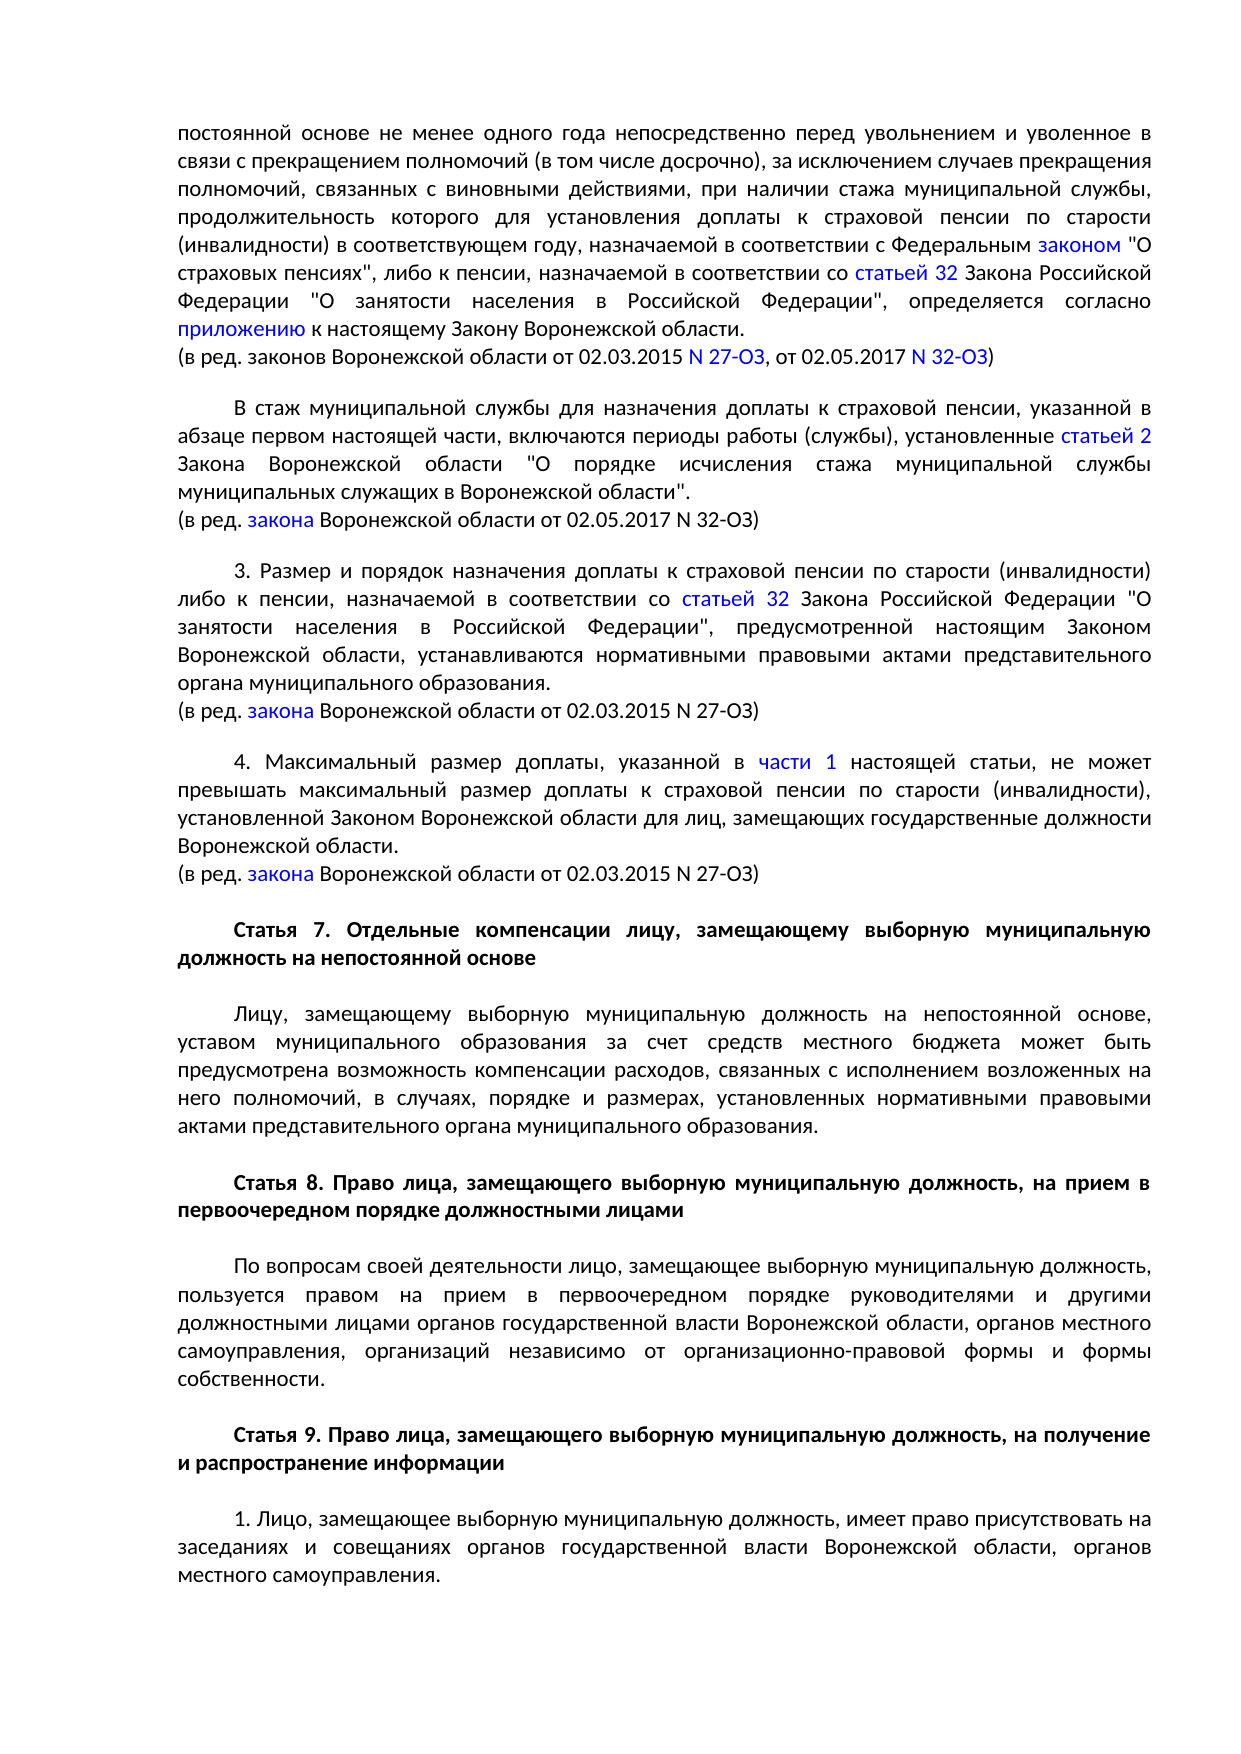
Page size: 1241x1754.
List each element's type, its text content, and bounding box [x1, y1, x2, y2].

title Статья 9. Право лица, замещающего выборную муниципальную должность, на получение и распространение информации [177, 1420, 1152, 1476]
text По вопросам своей деятельности лицо, замещающее выборную муниципальную должность, пользуется правом на прием в первоочередном порядке руководителями и другими должностными лицами органов государственной власти Воронежской области, органов местного самоуправления, организаций независимо от организационно-правовой формы и формы собственности. [177, 1252, 1152, 1392]
text Лицу, замещающему выборную муниципальную должность на непостоянной основе, уставом муниципального образования за счет средств местного бюджета может быть предусмотрена возможность компенсации расходов, связанных с исполнением возложенных на него полномочий, в случаях, порядке и размерах, установленных нормативными правовыми актами представительного органа муниципального образования. [177, 999, 1152, 1139]
text 3. Размер и порядок назначения доплаты к страховой пенсии по старости (инвалидности) либо к пенсии, назначаемой в соответствии со статьей 32 Закона Российской Федерации "О занятости населения в Российской Федерации", предусмотренной настоящим Законом Воронежской области, устанавливаются нормативными правовыми актами представительного органа муниципального образования. [177, 556, 1152, 696]
text 1. Лицо, замещающее выборную муниципальную должность, имеет право присутствовать на заседаниях и совещаниях органов государственной власти Воронежской области, органов местного самоуправления. [177, 1504, 1152, 1588]
text (в ред. закона Воронежской области от 02.05.2017 N 32-ОЗ) [177, 505, 1152, 533]
title Статья 8. Право лица, замещающего выборную муниципальную должность, на прием в первоочередном порядке должностными лицами [177, 1168, 1152, 1224]
text В стаж муниципальной службы для назначения доплаты к страховой пенсии, указанной в абзаце первом настоящей части, включаются периоды работы (службы), установленные статьей 2 Закона Воронежской области "О порядке исчисления стажа муниципальной службы муниципальных служащих в Воронежской области". [177, 393, 1152, 505]
text (в ред. законов Воронежской области от 02.03.2015 N 27-ОЗ, от 02.05.2017 N 32-ОЗ) [177, 342, 1152, 370]
text 4. Максимальный размер доплаты, указанной в части 1 настоящей статьи, не может превышать максимальный размер доплаты к страховой пенсии по старости (инвалидности), установленной Законом Воронежской области для лиц, замещающих государственные должности Воронежской области. [177, 747, 1152, 859]
title Статья 7. Отдельные компенсации лицу, замещающему выборную муниципальную должность на непостоянной основе [177, 915, 1152, 971]
text (в ред. закона Воронежской области от 02.03.2015 N 27-ОЗ) [177, 696, 1152, 724]
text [177, 118, 1152, 342]
text (в ред. закона Воронежской области от 02.03.2015 N 27-ОЗ) [177, 859, 1152, 887]
